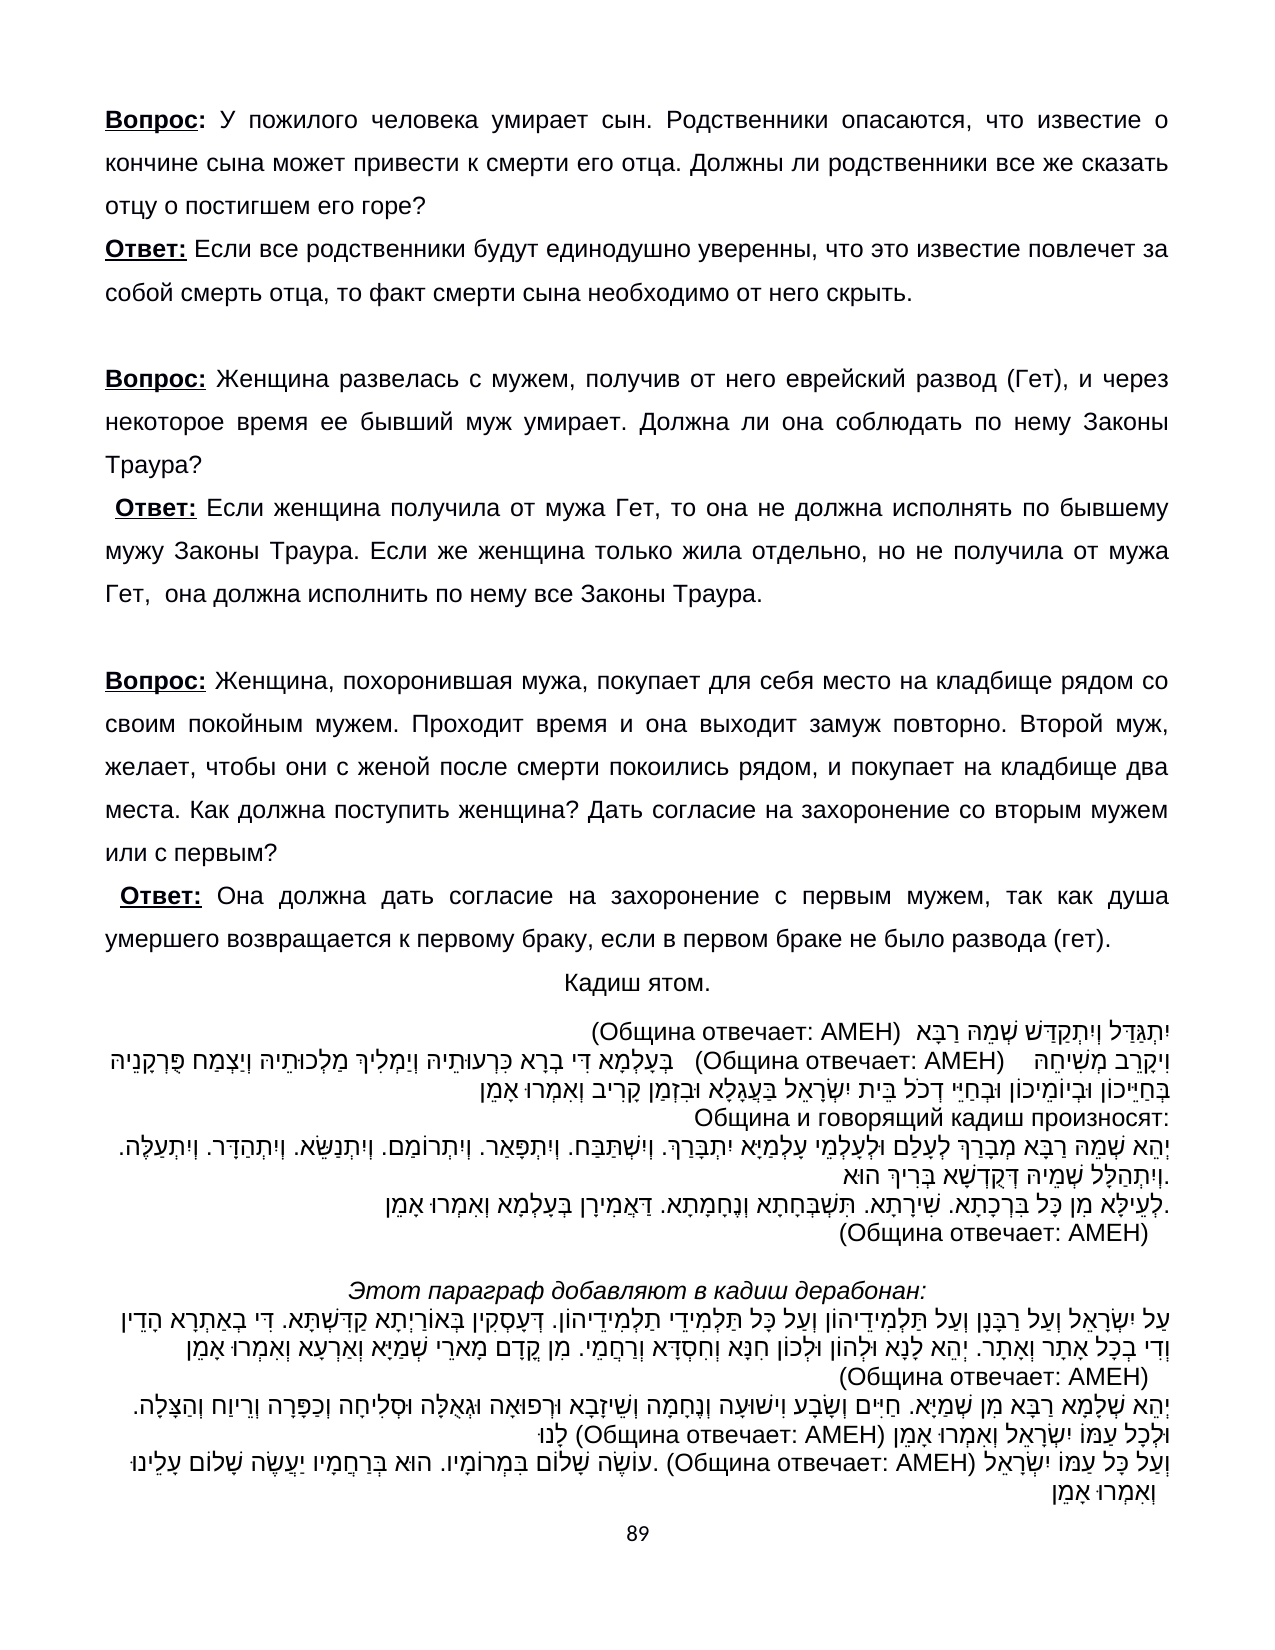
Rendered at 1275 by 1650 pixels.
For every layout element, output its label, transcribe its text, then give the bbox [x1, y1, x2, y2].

text Вопрос: Женщина, похоронившая мужа, покупает для себя место на кладбище рядом со своим покойным мужем. Проходит время и она выходит замуж повторно. Второй муж, желает, чтобы они с женой после смерти покоились рядом, и покупает на кладбище два места. Как должна поступить женщина? Дать согласие на захоронение со вторым мужем или с первым? [105, 666, 1170, 867]
text (Община отвечает: АМЕН) יִתְגַּדַּל וְיִתְקַדַּשׁ שְׁמֵהּ רַבָּא [105, 1017, 1170, 1046]
text Кадиш ятом. [105, 967, 1170, 996]
text יְהֵא שְׁלָמָא רַבָּא מִן שְׁמַיָּא. חַיִּים וְשָׂבָע וִישׁוּעָה וְנֶחָמָה וְשֵׁיזָבָא וּרְפוּאָה וּגְאֻלָּה וּסְלִיחָה וְכַפָּרָה וְרֵיוַח וְהַצָּלָה. לָנוּ (Община отвечает: АМЕН) וּלְכָל עַמּוֹ יִשְׂרָאֵל וְאִמְרוּ אָמֵן [105, 1391, 1170, 1448]
text Этот параграф добавляют в кадиш дерабонан: [105, 1276, 1170, 1304]
text עַל יִשְׂרָאֵל וְעַל רַבָּנָן וְעַל תַּלְמִידֵיהוֹן וְעַל כָּל תַּלְמִידֵי תַלְמִידֵיהוֹן. דְּעָסְקִין בְּאוֹרַיְתָא קַדִּשְׁתָּא. דִּי בְאַתְרָא הָדֵין וְדִי בְכָל אָתָר וְאָתָר. יְהֵא לָנָא וּלְהוֹן וּלְכוֹן חִנָּא וְחִסְדָּא וְרַחֲמֵי. מִן קֳדָם מָארֵי שְׁמַיָּא וְאַרְעָא וְאִמְרוּ אָמֵן [105, 1304, 1170, 1362]
text Вопрос: Женщина развелась с мужем, получив от него еврейский развод (Гет), и через некоторое время ее бывший муж умирает. Должна ли она соблюдать по нему Законы Траура? [105, 364, 1170, 479]
text בְּעָלְמָא דִּי בְרָא כִּרְעוּתֵיהּ וְיַמְלִיךְ מַלְכוּתֵיהּ וְיַצְמַח פֻּרְקָנֵיהּ (Община отвечает: АМЕН) וִיקָרֵב מְשִׁיחֵהּ [105, 1046, 1170, 1074]
text לְעֵילָּא מִן כָּל בִּרְכָתָא. שִׁירָתָא. תִּשְׁבְּחָתָא וְנֶחָמָתָא. דַּאֲמִירָן בְּעָלְמָא וְאִמְרוּ אָמֵן. [105, 1189, 1170, 1218]
text Ответ: Если все родственники будут единодушно уверенны, что это известие повлечет за собой смерть отца, то факт смерти сына необходимо от него скрыть. [105, 234, 1170, 306]
text עוֹשֶׂה שָׁלוֹם בִּמְרוֹמָיו. הוּא בְּרַחֲמָיו יַעֲשֶׂה שָׁלוֹם עָלֵינוּ. (Община отвечает: АМЕН) וְעַל כָּל עַמּוֹ יִשְׂרָאֵל וְאִמְרוּ אָמֵן [105, 1448, 1170, 1506]
text Вопрос: У пожилого человека умирает сын. Родственники опасаются, что известие о кончине сына может привести к смерти его отца. Должны ли родственники все же сказать отцу о постигшем его горе? [105, 105, 1170, 220]
text Ответ: Если женщина получила от мужа Гет, то она не должна исполнять по бывшему мужу Законы Траура. Если же женщина только жила отдельно, но не получила от мужа Гет, она должна исполнить по нему все Законы Траура. [105, 493, 1170, 608]
text (Община отвечает: АМЕН) [105, 1362, 1170, 1391]
text Община и говорящий кадиш произносят: [105, 1103, 1170, 1132]
text יְהֵא שְׁמֵהּ רַבָּא מְבָרַךְ לְעָלַם וּלְעָלְמֵי עָלְמַיָּא יִתְבָּרַךְ. וְיִשְׁתַּבַּח. וְיִתְפָּאַר. וְיִתְרוֹמַם. וְיִתְנַשֵּׂא. וְיִתְהַדָּר. וְיִתְעַלֶּה. וְיִתְהַלָּל שְׁמֵיהּ דְּקֻדְשָׁא בְּרִיךְ הוּא. [105, 1132, 1170, 1189]
text בְּחַיֵּיכוֹן וּבְיוֹמֵיכוֹן וּבְחַיֵּי דְכֹל בֵּית יִשְׂרָאֵל בַּעֲגָלָא וּבִזְמַן קָרִיב וְאִמְרוּ אָמֵן [105, 1074, 1170, 1103]
text Ответ: Она должна дать согласие на захоронение с первым мужем, так как душа умершего возвращается к первому браку, если в первом браке не было развода (гет). [105, 881, 1170, 953]
text (Община отвечает: АМЕН) [105, 1218, 1170, 1247]
